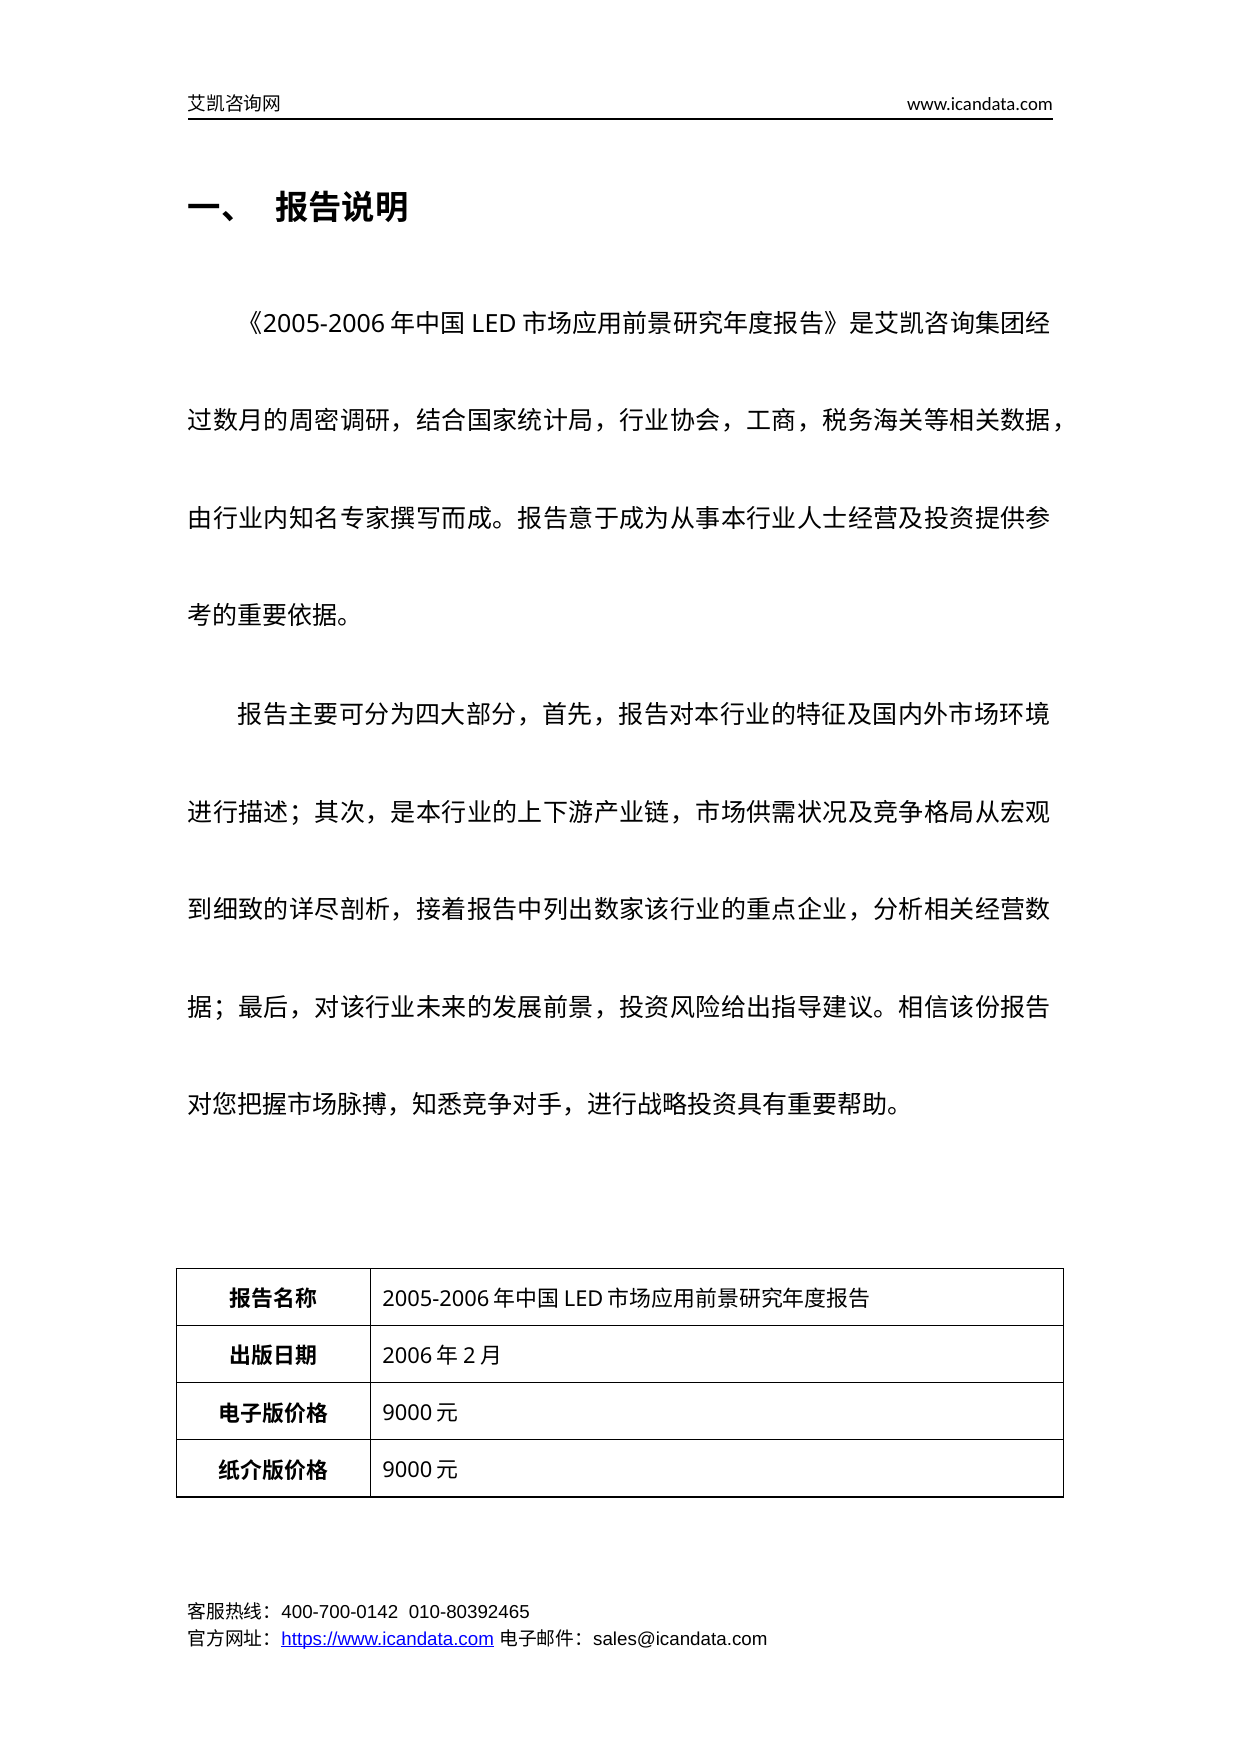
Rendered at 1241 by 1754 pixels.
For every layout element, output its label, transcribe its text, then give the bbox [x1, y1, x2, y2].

table_header 报告名称 [177, 1269, 370, 1325]
table_cell 9000元 [371, 1383, 1063, 1439]
table_cell 9000元 [371, 1440, 1063, 1496]
table_cell 2006年2月 [371, 1326, 1063, 1382]
table_cell 纸介版价格 [177, 1440, 370, 1496]
table_cell 电子版价格 [177, 1383, 370, 1439]
text 《2005-2006年中国LED市场应用前景研究年度报告》是艾凯咨询集团经过数月的周密调研，结合国家统计局，行业协会，工商，税务海关等相关数据，由行业内知名专家撰写而成。报告意于成为从事本行业人士经营及投资提供参考的重要依据。 [187, 289, 1053, 646]
table_header 2005-2006年中国LED市场应用前景研究年度报告 [371, 1269, 1063, 1325]
text 报告主要可分为四大部分，首先，报告对本行业的特征及国内外市场环境进行描述；其次，是本行业的上下游产业链，市场供需状况及竞争格局从宏观到细致的详尽剖析，接着报告中列出数家该行业的重点企业，分析相关经营数据；最后，对该行业未来的发展前景，投资风险给出指导建议。相信该份报告对您把握市场脉搏，知悉竞争对手，进行战略投资具有重要帮助。 [187, 681, 1053, 1136]
table_cell 出版日期 [177, 1326, 370, 1382]
subtitle 报告说明 [187, 172, 1053, 237]
